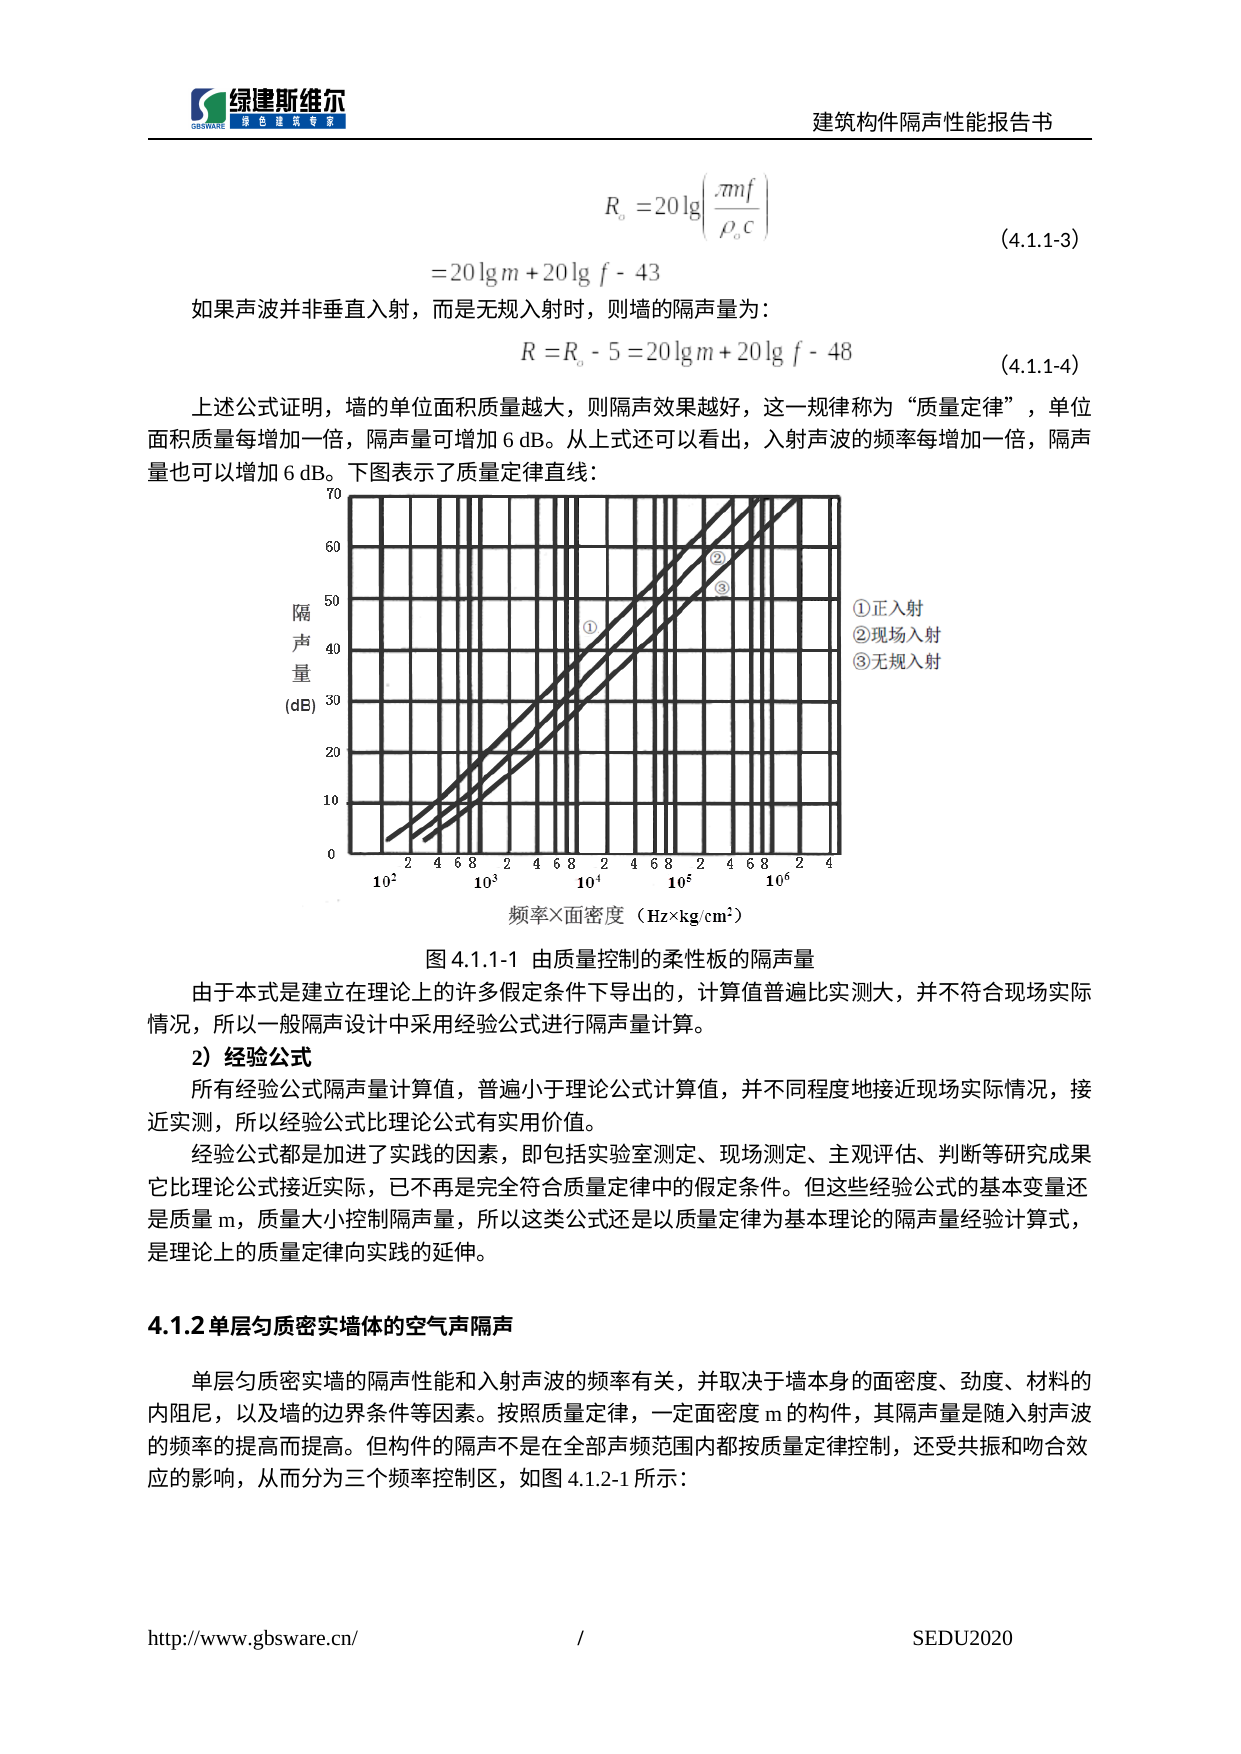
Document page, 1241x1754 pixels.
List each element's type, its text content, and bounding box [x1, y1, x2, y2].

subtitle 单层匀质密实墙体的空气声隔声 [148, 1292, 1092, 1357]
text 上述公式证明，墙的单位面积质量越大，则隔声效果越好，这一规律称为“质量定律”，单位面积质量每增加一倍，隔声量可增加6 dB。从上式还可以看出，入射声波的频率每增加一倍，隔声量也可以增加6 dB。下图表示了质量定律直线： [148, 389, 1092, 487]
text 图4.1.1-1 由质量控制的柔性板的隔声量 [148, 942, 1092, 974]
picture [187, 88, 347, 130]
text （4.1.1-4） [148, 324, 1092, 389]
text 2）经验公式 [148, 1039, 1092, 1072]
text 所有经验公式隔声量计算值，普遍小于理论公式计算值，并不同程度地接近现场实际情况，接近实测，所以经验公式比理论公式有实用价值。 [148, 1072, 1092, 1137]
text （4.1.1-3） [148, 162, 1092, 259]
text 经验公式都是加进了实践的因素，即包括实验室测定、现场测定、主观评估、判断等研究成果，它比理论公式接近实际，已不再是完全符合质量定律中的假定条件。但这些经验公式的基本变量还是质量m，质量大小控制隔声量，所以这类公式还是以质量定律为基本理论的隔声量经验计算式，是理论上的质量定律向实践的延伸。 [148, 1137, 1092, 1267]
text 如果声波并非垂直入射，而是无规入射时，则墙的隔声量为： [148, 292, 1092, 324]
text 单层匀质密实墙的隔声性能和入射声波的频率有关，并取决于墙本身的面密度、劲度、材料的内阻尼，以及墙的边界条件等因素。按照质量定律，一定面密度m的构件，其隔声量是随入射声波的频率的提高而提高。但构件的隔声不是在全部声频范围内都按质量定律控制，还受共振和吻合效应的影响，从而分为三个频率控制区，如图4.1.2-1所示： [148, 1363, 1092, 1493]
text 由于本式是建立在理论上的许多假定条件下导出的，计算值普遍比实测大，并不符合现场实际情况，所以一般隔声设计中采用经验公式进行隔声量计算。 [148, 974, 1092, 1039]
picture [285, 487, 955, 932]
